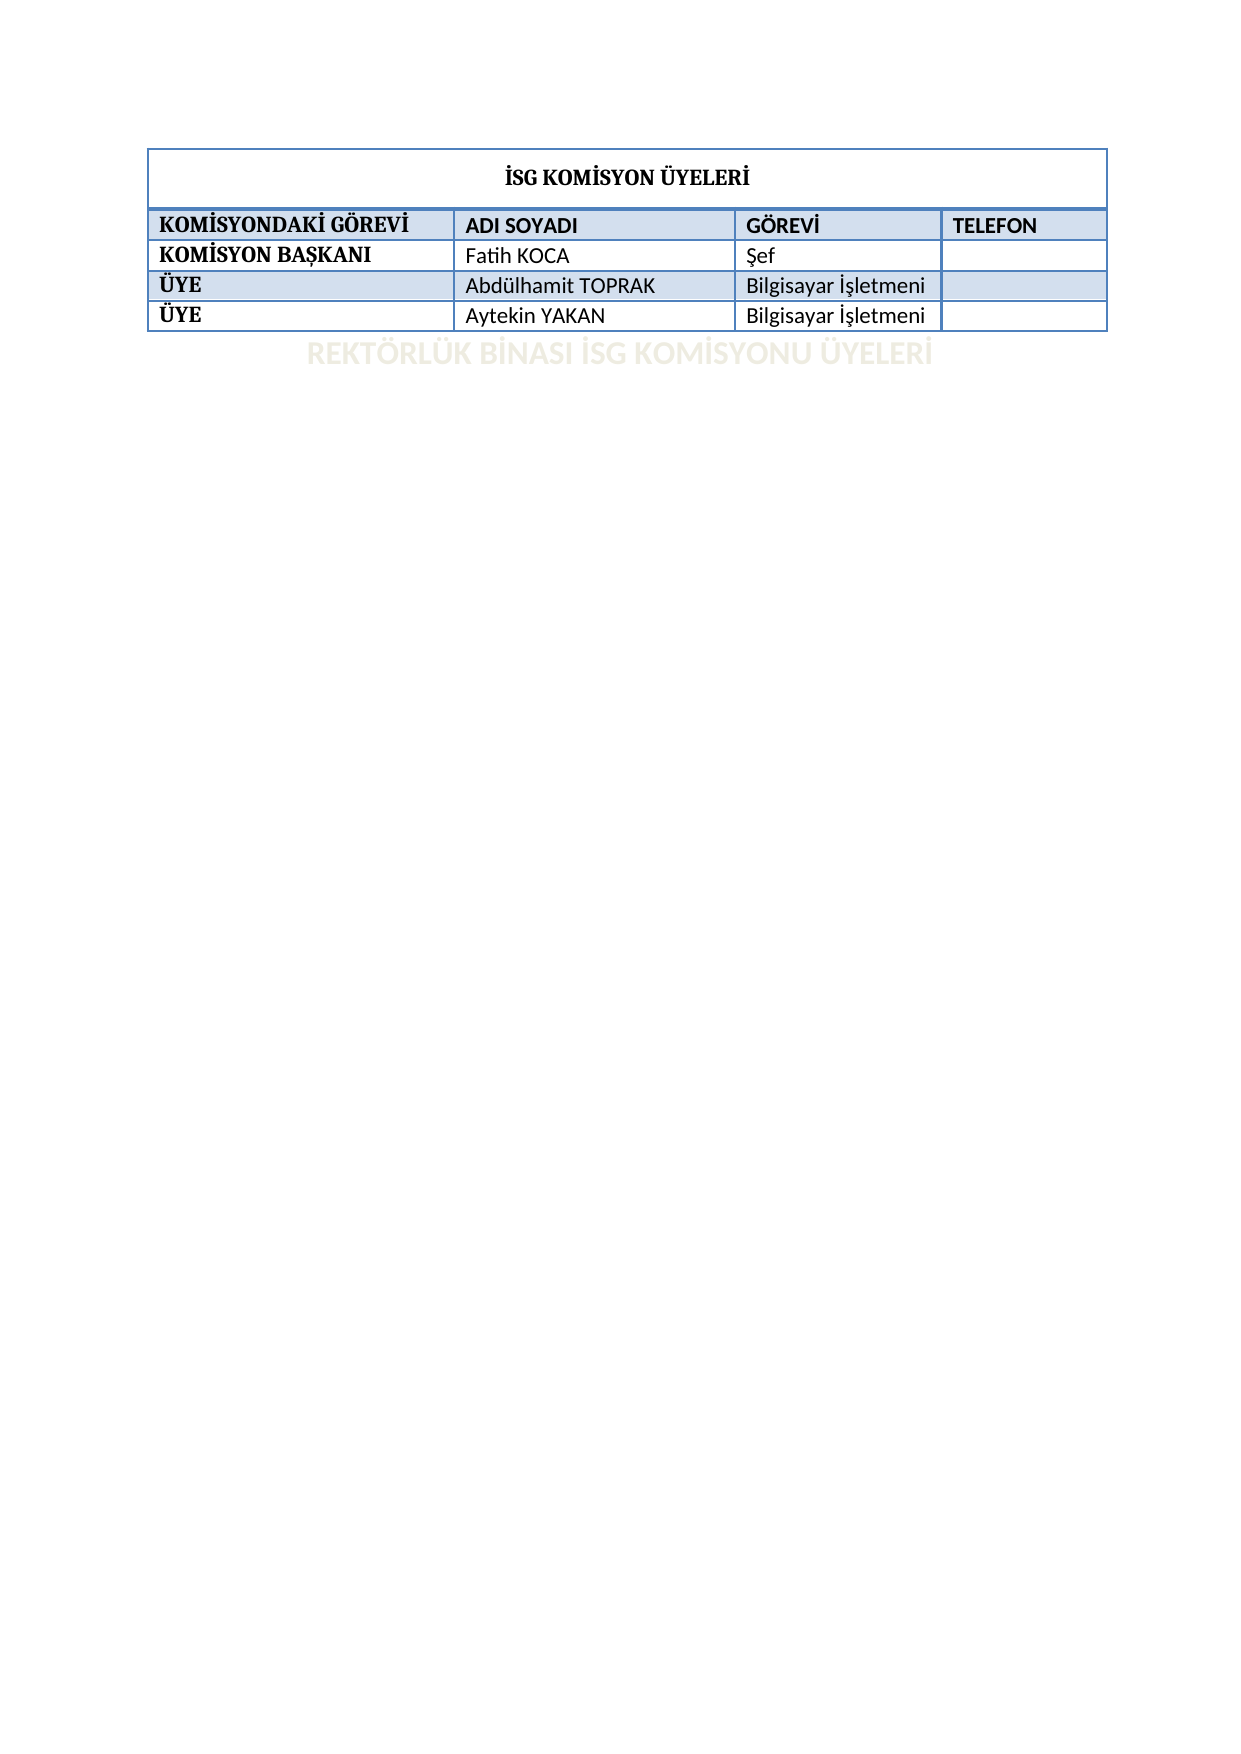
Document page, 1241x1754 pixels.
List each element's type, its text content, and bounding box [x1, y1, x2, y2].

table_cell Bilgisayar İşletmeni [736, 272, 940, 299]
table_cell TELEFON [943, 211, 1106, 239]
table_cell [943, 272, 1106, 299]
table_cell Fatih KOCA [455, 241, 734, 269]
table_cell KOMİSYON BAŞKANI [149, 241, 453, 269]
table_cell KOMİSYONDAKİ GÖREVİ [149, 211, 453, 239]
table_cell Bilgisayar İşletmeni [736, 302, 940, 330]
table_cell ÜYE [149, 272, 453, 299]
table_cell [943, 302, 1106, 330]
table_cell Şef [736, 241, 940, 269]
table_cell GÖREVİ [736, 211, 940, 239]
table_cell ADI SOYADI [455, 211, 734, 239]
table_cell Abdülhamit TOPRAK [455, 272, 734, 299]
table_cell ÜYE [149, 302, 453, 330]
table_cell [943, 241, 1106, 269]
table_cell Aytekin YAKAN [455, 302, 734, 330]
text REKTÖRLÜK BİNASI İSG KOMİSYONU ÜYELERİ [148, 332, 1093, 372]
table_header İSG KOMİSYON ÜYELERİ [149, 150, 1106, 207]
